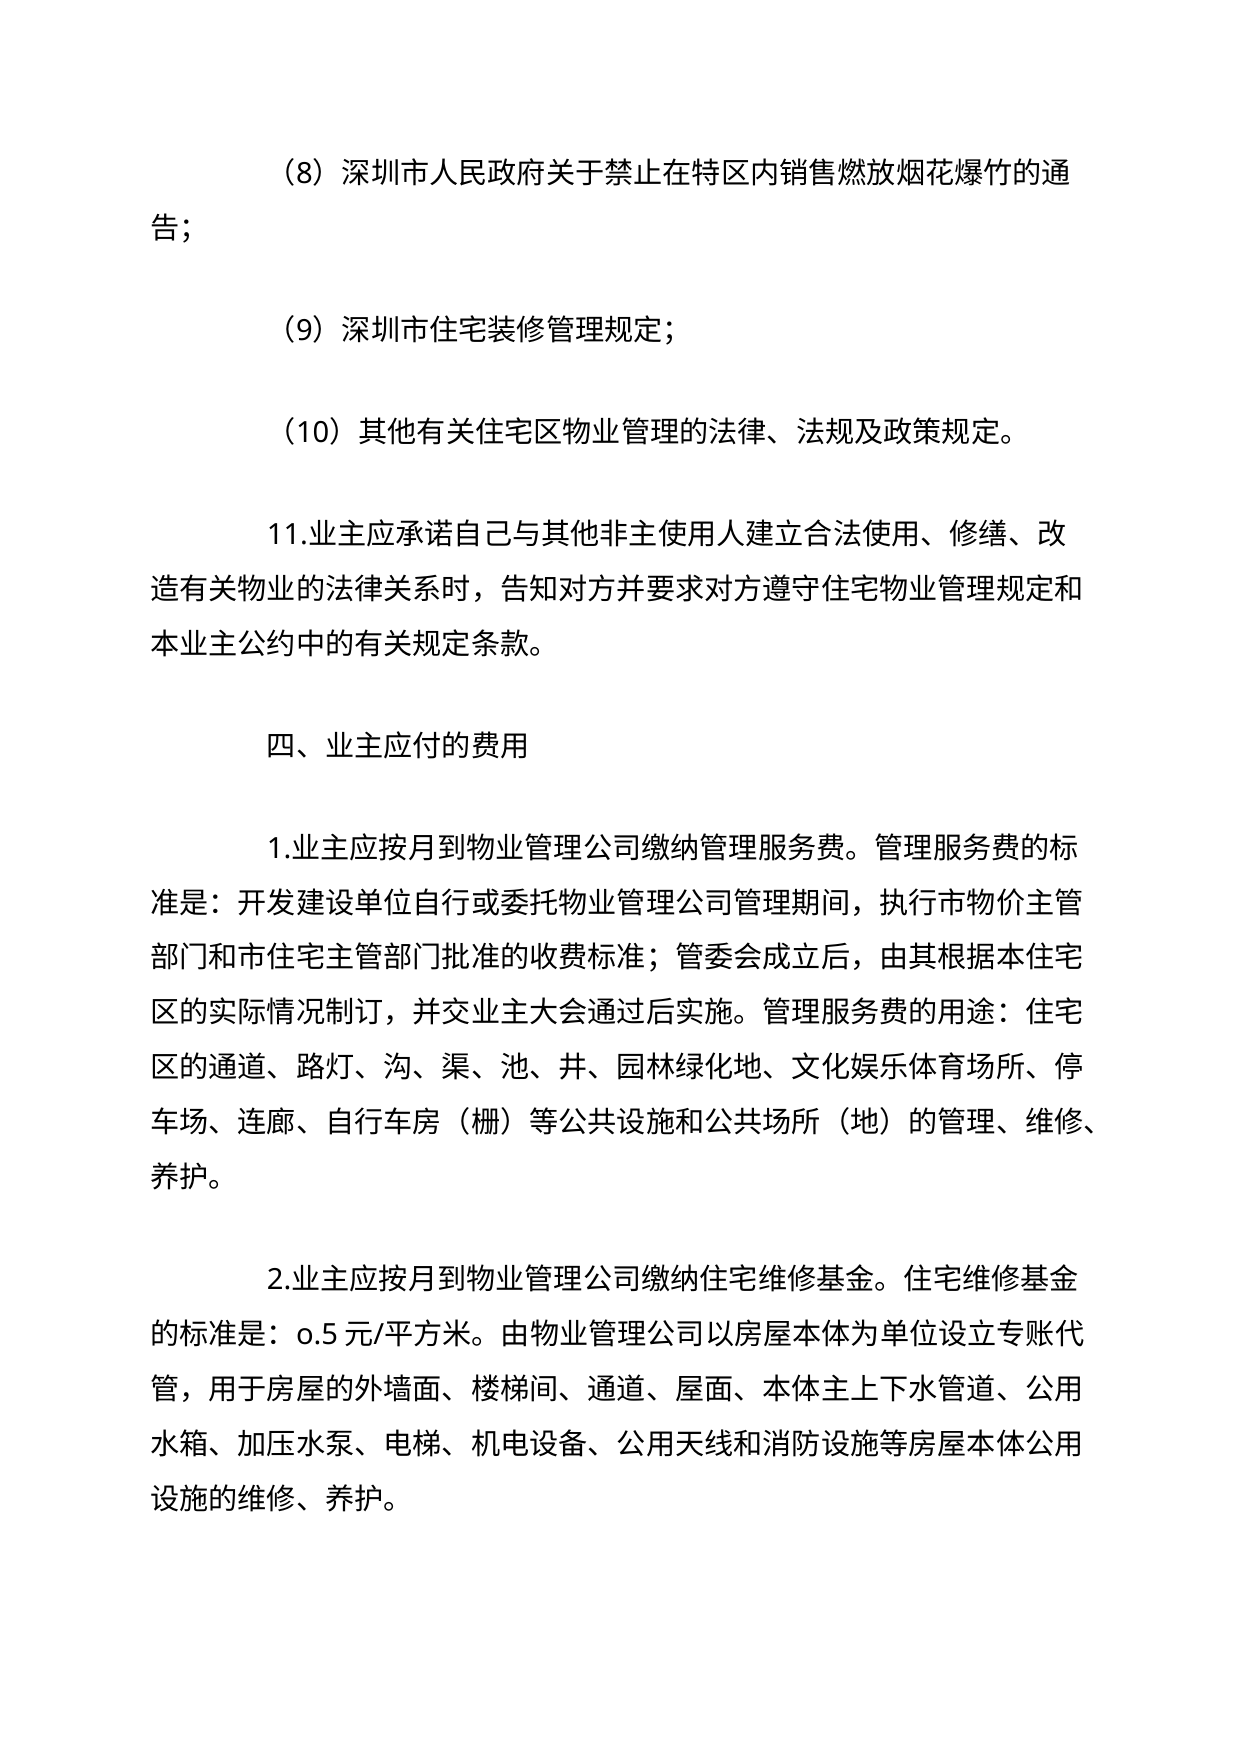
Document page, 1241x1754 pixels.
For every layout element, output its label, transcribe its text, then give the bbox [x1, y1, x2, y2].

text 2.业主应按月到物业管理公司缴纳住宅维修基金。住宅维修基金的标准是：o.5元/平方米。由物业管理公司以房屋本体为单位设立专账代管，用于房屋的外墙面、楼梯间、通道、屋面、本体主上下水管道、公用水箱、加压水泵、电梯、机电设备、公用天线和消防设施等房屋本体公用设施的维修、养护。 [150, 1255, 1090, 1517]
text 11.业主应承诺自己与其他非主使用人建立合法使用、修缮、改造有关物业的法律关系时，告知对方并要求对方遵守住宅物业管理规定和本业主公约中的有关规定条款。 [150, 511, 1090, 663]
text 1.业主应按月到物业管理公司缴纳管理服务费。管理服务费的标准是：开发建设单位自行或委托物业管理公司管理期间，执行市物价主管部门和市住宅主管部门批准的收费标准；管委会成立后，由其根据本住宅区的实际情况制订，并交业主大会通过后实施。管理服务费的用途：住宅区的通道、路灯、沟、渠、池、井、园林绿化地、文化娱乐体育场所、停车场、连廊、自行车房（栅）等公共设施和公共场所（地）的管理、维修、养护。 [150, 824, 1090, 1196]
text （8）深圳市人民政府关于禁止在特区内销售燃放烟花爆竹的通告； [150, 150, 1090, 247]
text （9）深圳市住宅装修管理规定； [150, 307, 1090, 349]
text （10）其他有关住宅区物业管理的法律、法规及政策规定。 [150, 409, 1090, 451]
text 四、业主应付的费用 [150, 722, 1090, 765]
